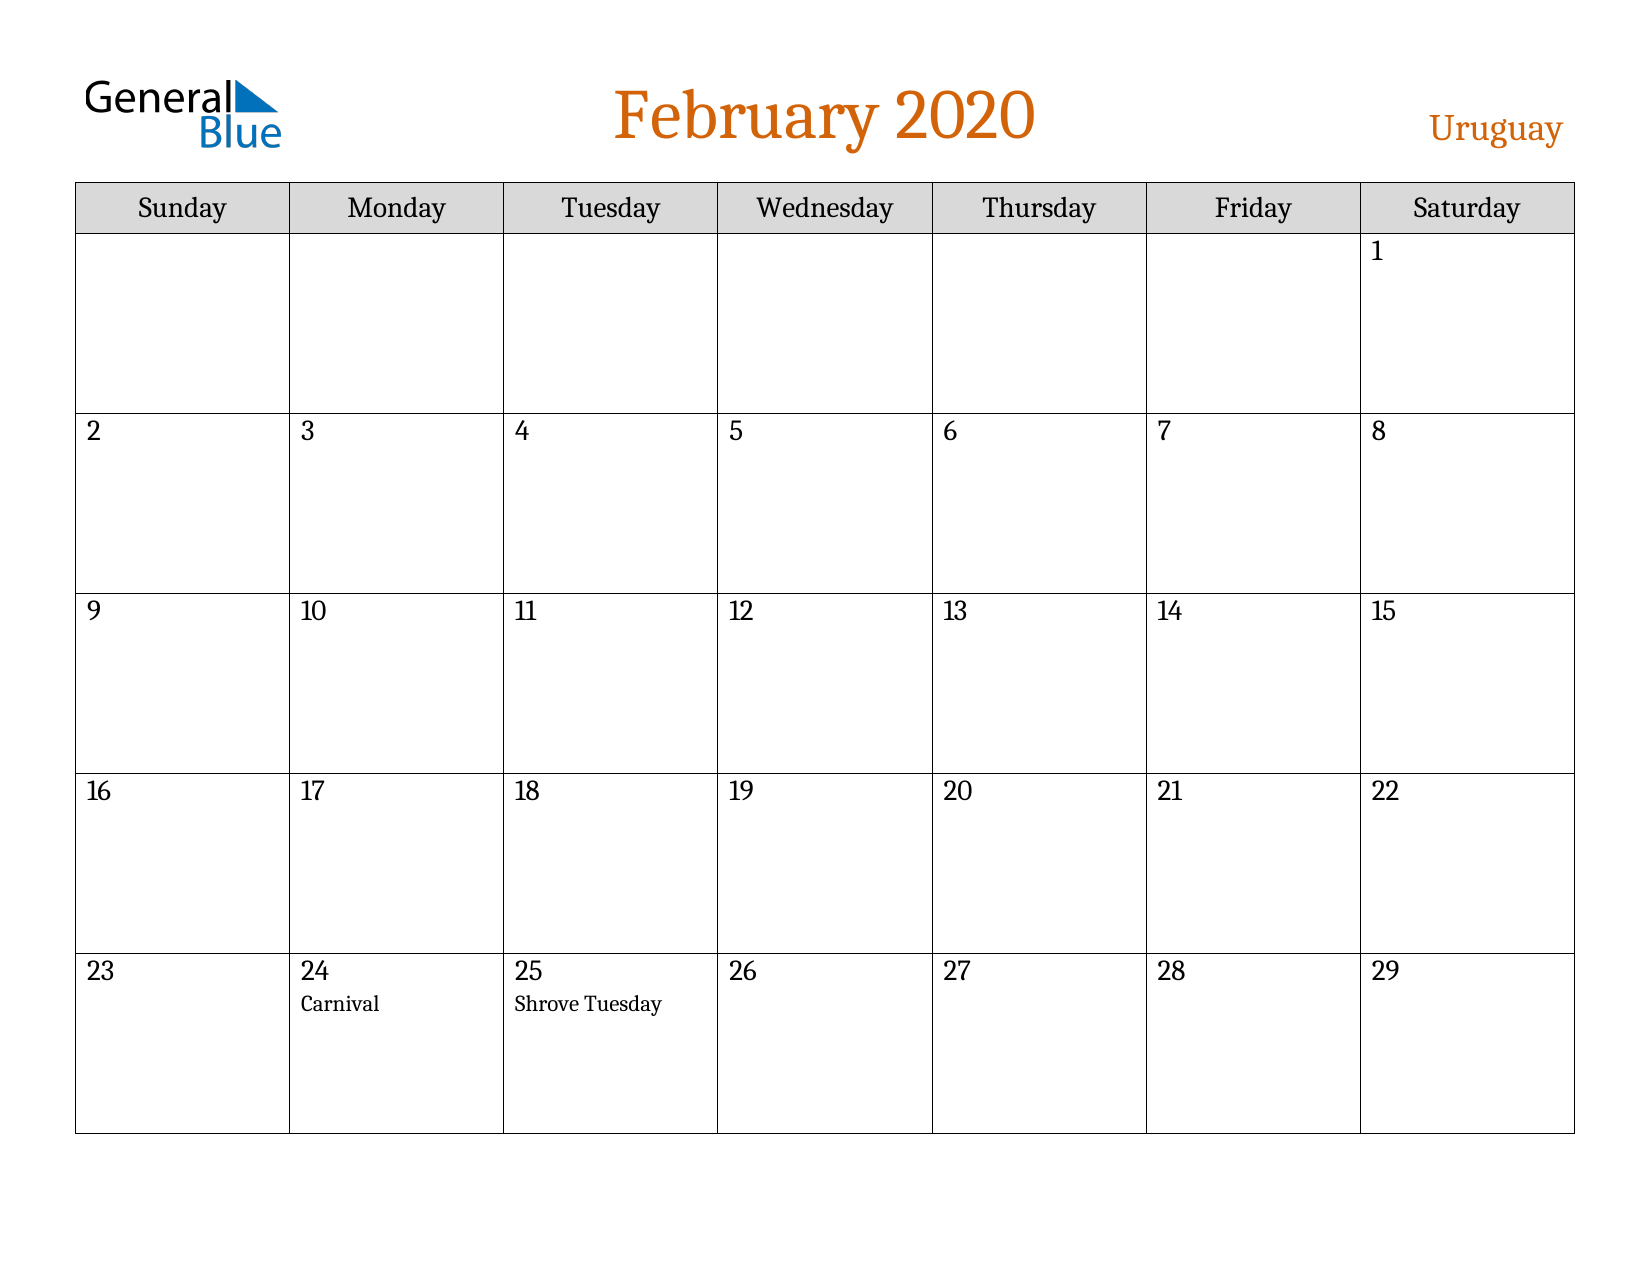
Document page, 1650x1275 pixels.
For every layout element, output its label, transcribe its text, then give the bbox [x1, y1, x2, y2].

table_cell [718, 630, 932, 773]
table_cell [1147, 270, 1360, 413]
table_cell [504, 270, 717, 413]
table_cell [76, 234, 289, 270]
picture [86, 80, 281, 148]
table_cell 10 [290, 594, 503, 630]
table_cell [1147, 990, 1360, 1133]
table_cell [290, 450, 503, 593]
table_cell [76, 450, 289, 593]
table_cell 5 [718, 414, 932, 450]
table_cell 28 [1147, 954, 1360, 990]
table_cell 3 [290, 414, 503, 450]
table_cell [933, 810, 1146, 953]
table_cell 16 [76, 774, 289, 810]
table_cell 23 [76, 954, 289, 990]
table_cell [1361, 810, 1574, 953]
table_cell 20 [933, 774, 1146, 810]
table_cell [933, 450, 1146, 593]
table_cell 21 [1147, 774, 1360, 810]
table_cell 24 [290, 954, 503, 990]
table_cell [933, 270, 1146, 413]
table_header February 2020 [504, 75, 1146, 182]
table_cell 1 [1361, 234, 1574, 270]
table_cell [933, 630, 1146, 773]
table_cell 4 [504, 414, 717, 450]
table_cell Tuesday [504, 183, 717, 233]
table_cell [290, 810, 503, 953]
table_cell [1147, 810, 1360, 953]
table_cell 6 [933, 414, 1146, 450]
table_header Uruguay [1146, 75, 1574, 182]
table_cell 17 [290, 774, 503, 810]
table_cell [933, 990, 1146, 1133]
table_cell 13 [933, 594, 1146, 630]
table_cell Wednesday [718, 183, 932, 233]
table_cell Thursday [933, 183, 1146, 233]
table_cell [718, 990, 932, 1133]
table_cell 26 [718, 954, 932, 990]
table_cell 19 [718, 774, 932, 810]
table_cell [1147, 234, 1360, 270]
table_cell 7 [1147, 414, 1360, 450]
table_cell 14 [1147, 594, 1360, 630]
table_cell Shrove Tuesday [504, 990, 717, 1133]
table_cell Friday [1147, 183, 1360, 233]
table_cell 18 [504, 774, 717, 810]
table_cell 15 [1361, 594, 1574, 630]
table_cell Monday [290, 183, 503, 233]
table_cell [1147, 630, 1360, 773]
table_header [76, 75, 503, 182]
table_cell [290, 630, 503, 773]
table_cell 22 [1361, 774, 1574, 810]
table_cell [76, 990, 289, 1133]
table_cell [504, 810, 717, 953]
table_cell Carnival [290, 990, 503, 1133]
table_cell [290, 234, 503, 270]
table_cell [290, 270, 503, 413]
table_cell [718, 450, 932, 593]
table_cell [718, 270, 932, 413]
table_cell 12 [718, 594, 932, 630]
table_cell 8 [1361, 414, 1574, 450]
table_cell [933, 234, 1146, 270]
table_cell [1147, 450, 1360, 593]
table_cell 29 [1361, 954, 1574, 990]
table_cell [718, 810, 932, 953]
table_cell [76, 630, 289, 773]
table_cell [718, 234, 932, 270]
table_cell 27 [933, 954, 1146, 990]
table_cell Saturday [1361, 183, 1574, 233]
table_cell 9 [76, 594, 289, 630]
table_cell [504, 630, 717, 773]
table_cell 25 [504, 954, 717, 990]
table_cell Sunday [76, 183, 289, 233]
table_cell [504, 234, 717, 270]
table_cell 11 [504, 594, 717, 630]
table_cell 2 [76, 414, 289, 450]
table_cell [76, 270, 289, 413]
table_cell [1361, 270, 1574, 413]
table_cell [504, 450, 717, 593]
table_cell [1361, 450, 1574, 593]
table_cell [1361, 630, 1574, 773]
table_cell [1361, 990, 1574, 1133]
table_cell [76, 810, 289, 953]
